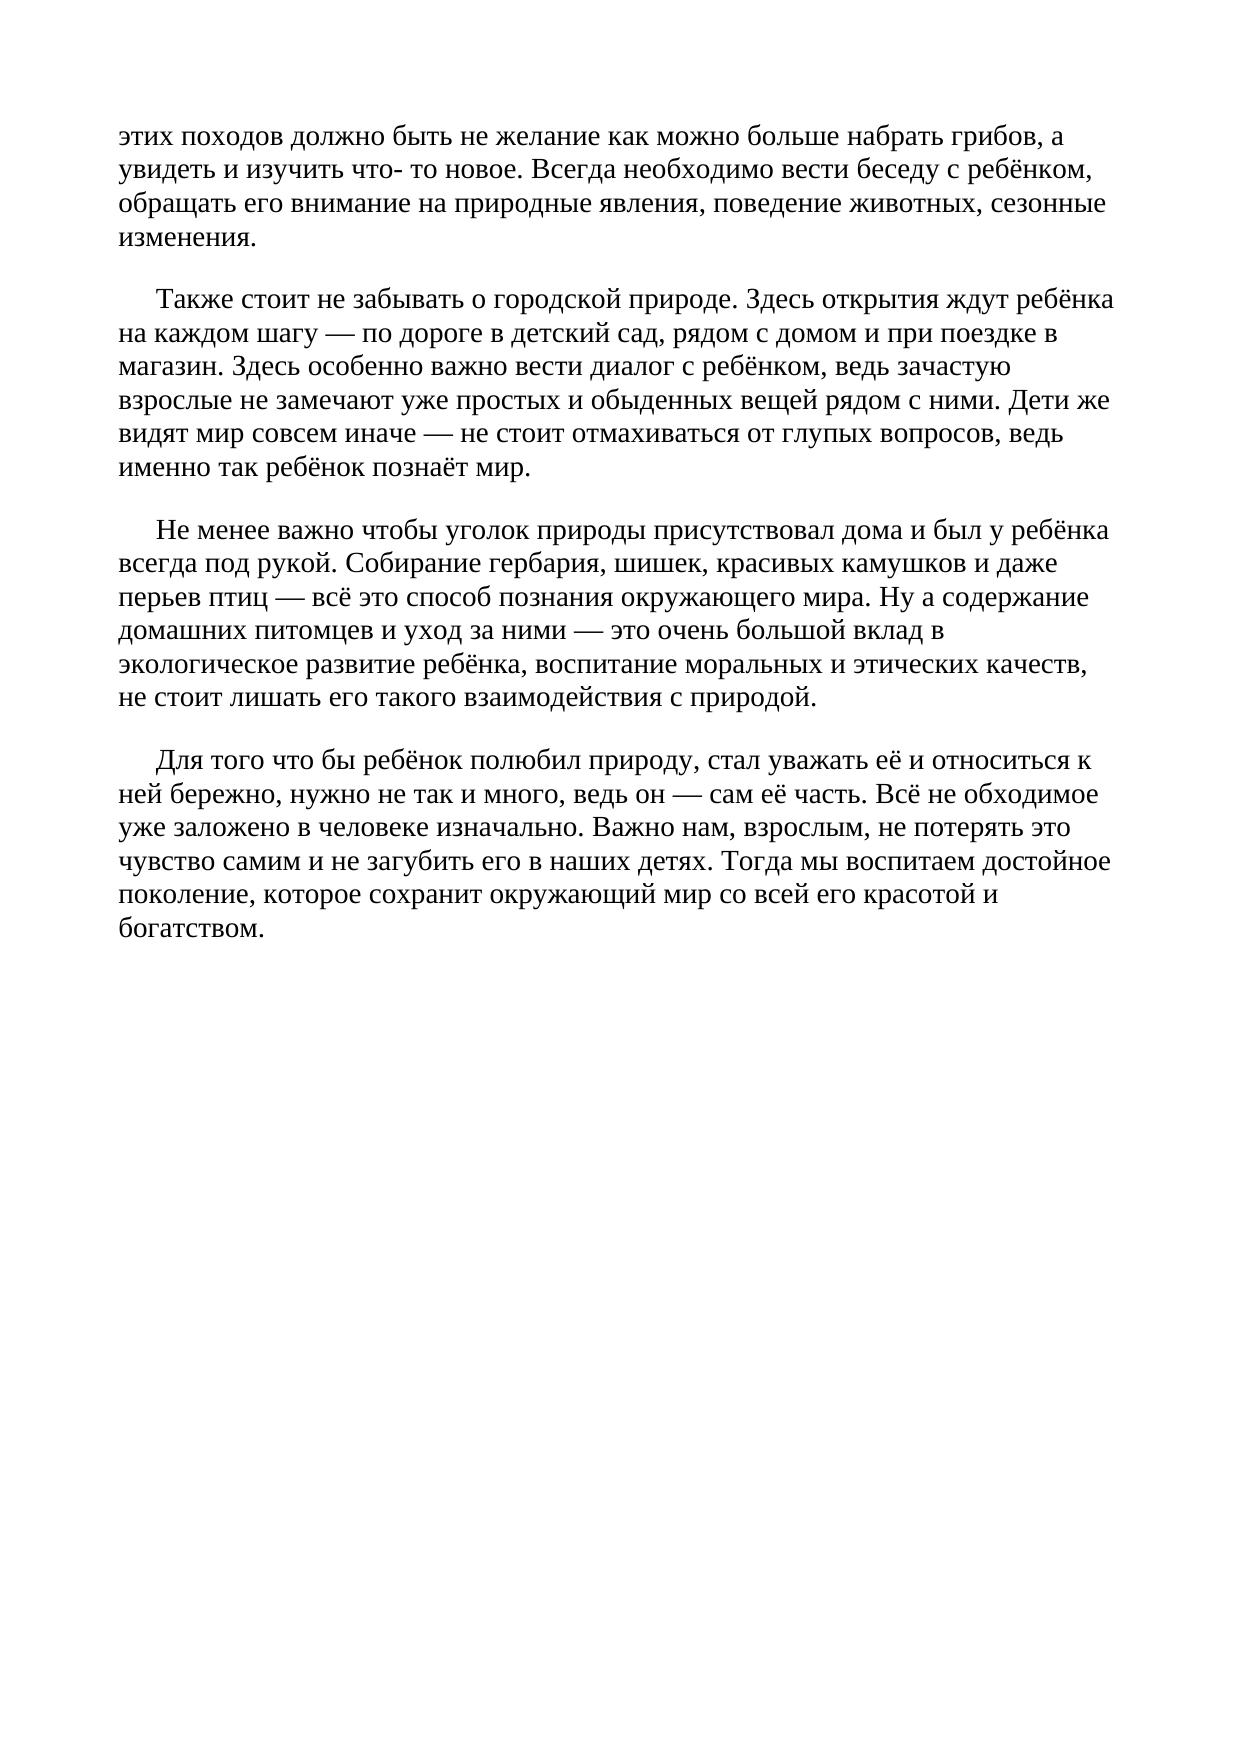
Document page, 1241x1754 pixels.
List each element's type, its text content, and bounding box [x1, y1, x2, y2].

text Также стоит не забывать о городской природе. Здесь открытия ждут ребёнка на каждом шагу — по дороге в детский сад, рядом с домом и при поездке в магазин. Здесь особенно важно вести диалог с ребёнком, ведь зачастую взрослые не замечают уже простых и обыденных вещей рядом с ними. Дети же видят мир совсем иначе — не стоит отмахиваться от глупых вопросов, ведь именно так ребёнок познаёт мир. [118, 281, 1122, 483]
text Для того что бы ребёнок полюбил природу, стал уважать её и относиться к ней бережно, нужно не так и много, ведь он — сам её часть. Всё не обходимое уже заложено в человеке изначально. Важно нам, взрослым, не потерять это чувство самим и не загубить его в наших детях. Тогда мы воспитаем достойное поколение, которое сохранит окружающий мир со всей его красотой и богатством. [118, 742, 1122, 943]
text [118, 118, 1122, 252]
text Не менее важно чтобы уголок природы присутствовал дома и был у ребёнка всегда под рукой. Собирание гербария, шишек, красивых камушков и даже перьев птиц — всё это способ познания окружающего мира. Ну а содержание домашних питомцев и уход за ними — это очень большой вклад в экологическое развитие ребёнка, воспитание моральных и этических качеств, не стоит лишать его такого взаимодействия с природой. [118, 512, 1122, 713]
